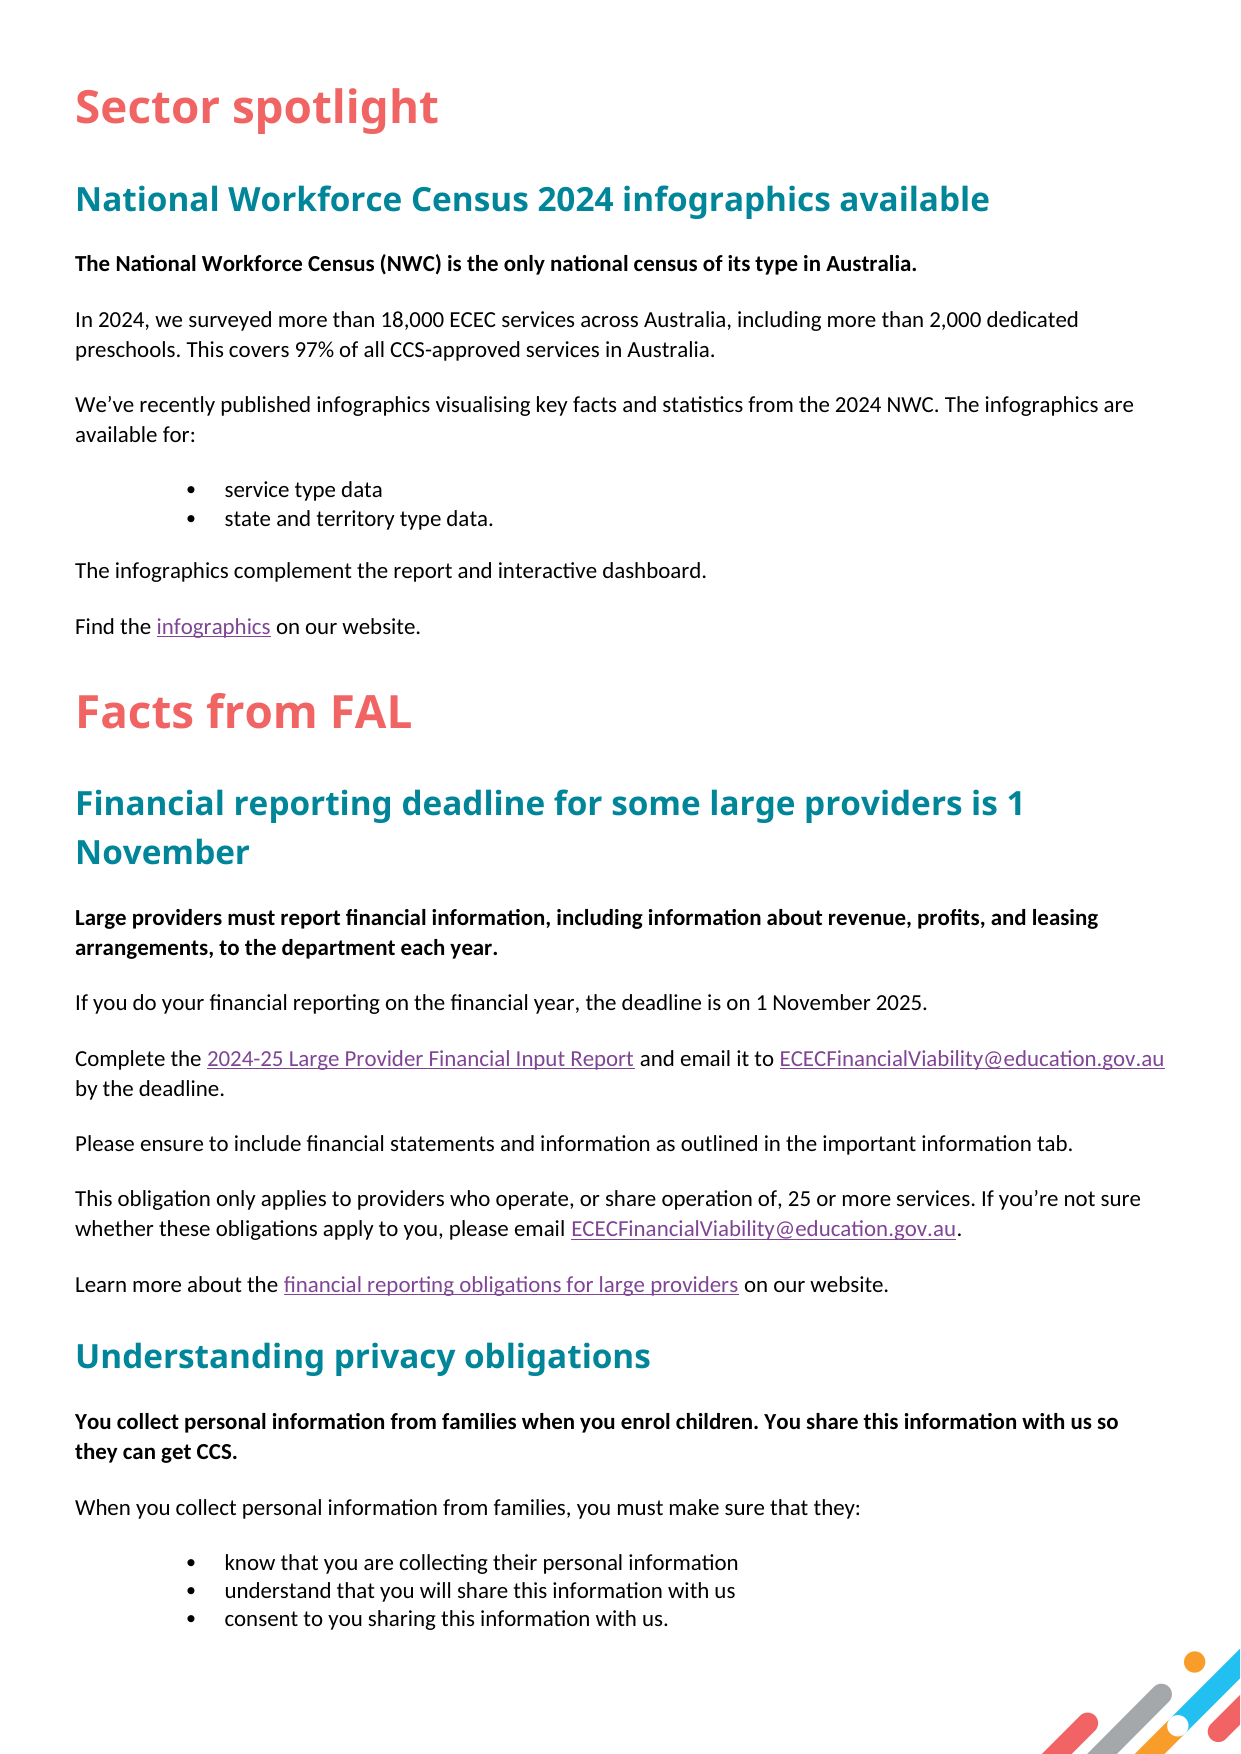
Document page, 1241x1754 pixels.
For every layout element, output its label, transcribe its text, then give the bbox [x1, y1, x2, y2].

text Complete the 2024-25 Large Provider Financial Input Report and email it to ECECFinancialViability@education.gov.au by the deadline. [75, 1044, 1165, 1102]
picture [1041, 1647, 1241, 1754]
text We’ve recently published infographics visualising key facts and statistics from the 2024 NWC. The infographics are available for: [75, 390, 1165, 448]
subtitle Financial reporting deadline for some large providers is 1 November [75, 780, 1165, 874]
text The infographics complement the report and interactive dashboard. [75, 557, 1165, 585]
text If you do your financial reporting on the financial year, the deadline is on 1 November 2025. [75, 988, 1165, 1017]
list state and territory type data. [187, 504, 1165, 532]
text Large providers must report financial information, including information about revenue, profits, and leasing arrangements, to the department each year. [75, 903, 1165, 961]
text Learn more about the financial reporting obligations for large providers on our website. [75, 1270, 1165, 1298]
text Find the infographics on our website. [75, 612, 1165, 640]
subtitle National Workforce Census 2024 infographics available [75, 176, 1165, 221]
list know that you are collecting their personal information [187, 1548, 1165, 1576]
subtitle Facts from FAL [75, 679, 1165, 742]
subtitle Understanding privacy obligations [75, 1333, 1165, 1379]
list consent to you sharing this information with us. [187, 1604, 1165, 1632]
text Please ensure to include financial statements and information as outlined in the important information tab. [75, 1129, 1165, 1157]
text When you collect personal information from families, you must make sure that they: [75, 1493, 1165, 1521]
subtitle Sector spotlight [75, 75, 1165, 137]
text This obligation only applies to providers who operate, or share operation of, 25 or more services. If you’re not sure whether these obligations apply to you, please email ECECFinancialViability@education.gov.au. [75, 1184, 1165, 1243]
text The National Workforce Census (NWC) is the only national census of its type in Australia. [75, 249, 1165, 278]
list service type data [187, 476, 1165, 504]
text In 2024, we surveyed more than 18,000 ECEC services across Australia, including more than 2,000 dedicated preschools. This covers 97% of all CCS-approved services in Australia. [75, 305, 1165, 363]
list understand that you will share this information with us [187, 1576, 1165, 1604]
text You collect personal information from families when you enrol children. You share this information with us so they can get CCS. [75, 1407, 1165, 1466]
